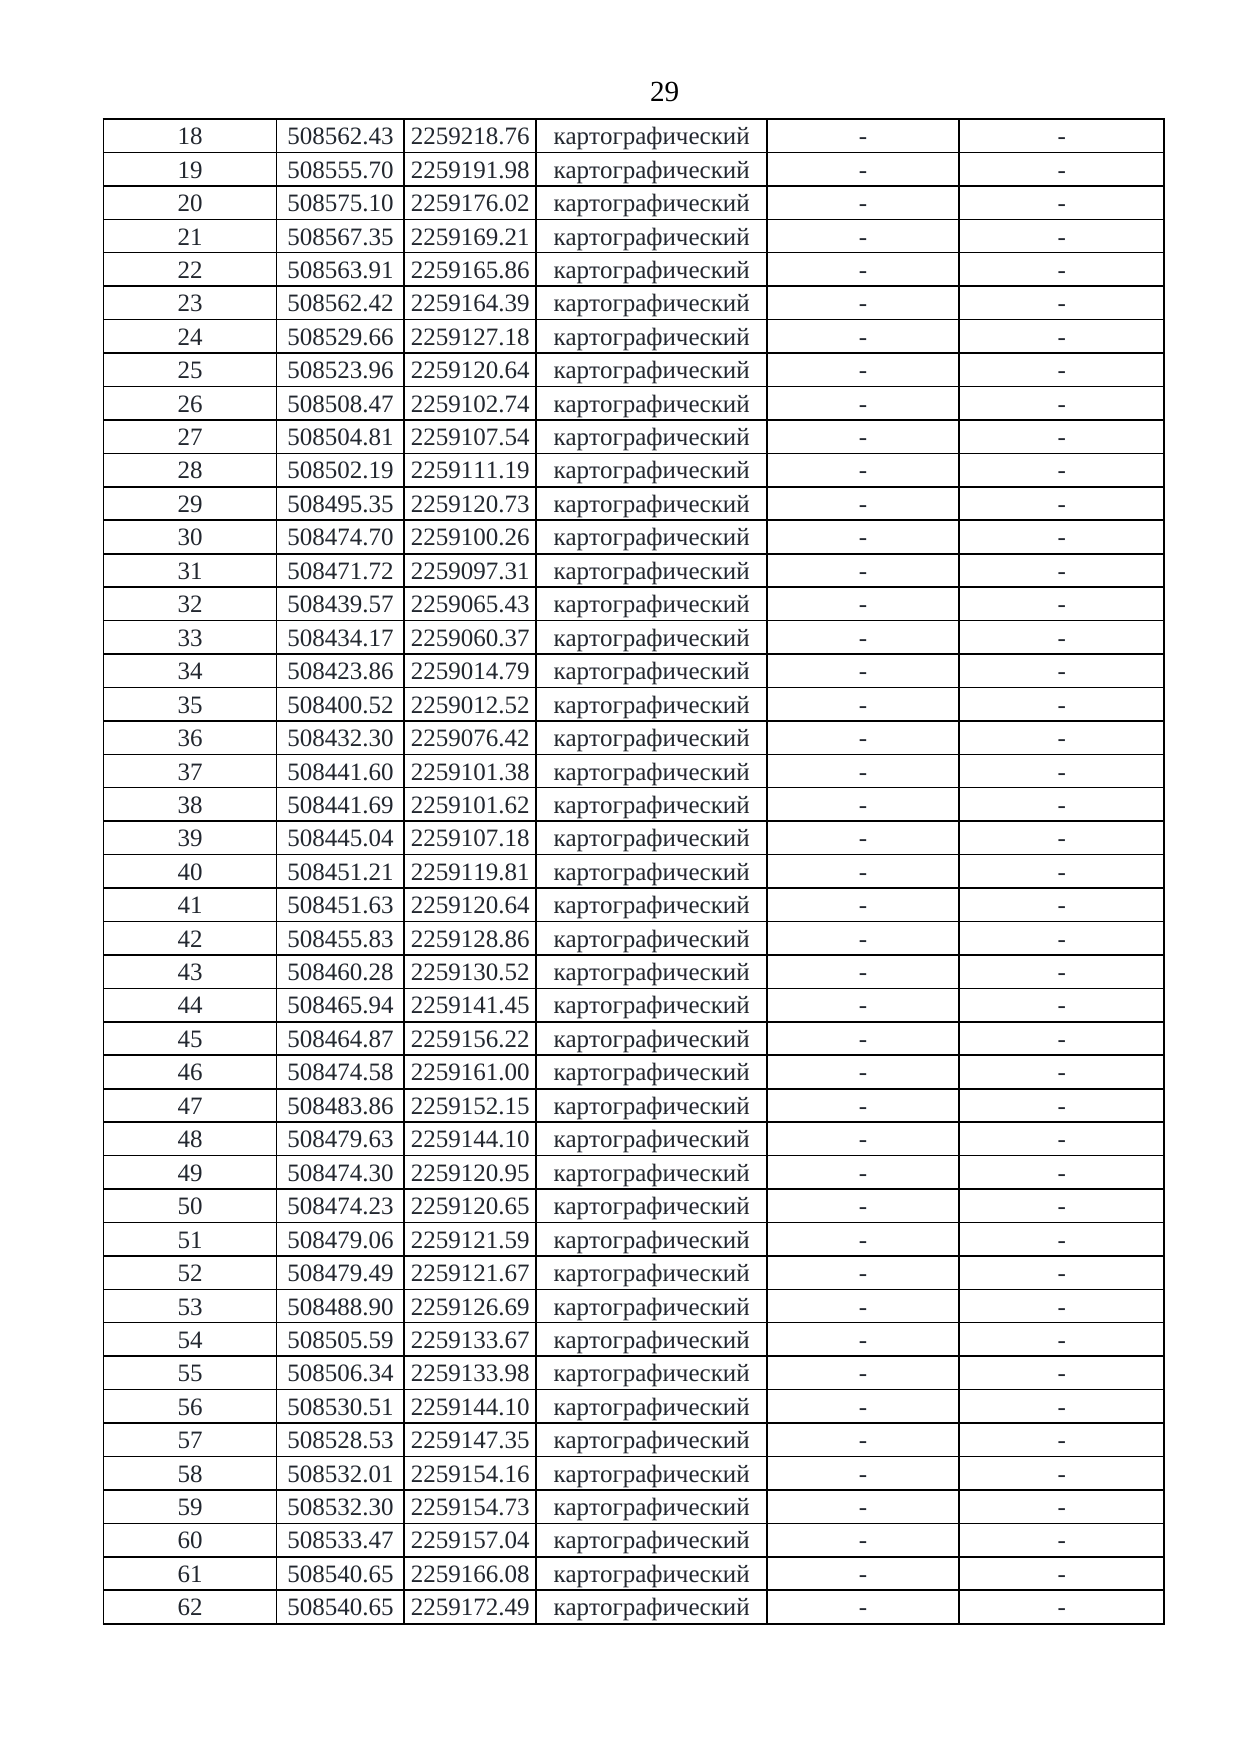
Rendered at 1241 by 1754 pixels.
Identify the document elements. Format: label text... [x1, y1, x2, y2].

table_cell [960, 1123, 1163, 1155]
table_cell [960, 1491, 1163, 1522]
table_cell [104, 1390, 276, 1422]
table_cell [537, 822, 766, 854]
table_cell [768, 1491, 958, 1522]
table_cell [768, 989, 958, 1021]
table_cell картографический [537, 120, 766, 152]
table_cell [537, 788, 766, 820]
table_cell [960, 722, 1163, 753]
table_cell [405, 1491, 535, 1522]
table_cell 32 [104, 588, 276, 620]
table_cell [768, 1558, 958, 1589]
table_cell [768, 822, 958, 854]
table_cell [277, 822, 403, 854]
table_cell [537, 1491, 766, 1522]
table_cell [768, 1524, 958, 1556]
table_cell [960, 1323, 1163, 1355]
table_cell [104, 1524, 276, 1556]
table_cell 508529.66 [277, 320, 403, 352]
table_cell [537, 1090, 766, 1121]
table_cell - [960, 421, 1163, 452]
table_cell - [768, 521, 958, 553]
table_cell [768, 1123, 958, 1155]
table_cell картографический [537, 253, 766, 285]
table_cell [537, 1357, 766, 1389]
table_cell 508495.35 [277, 488, 403, 519]
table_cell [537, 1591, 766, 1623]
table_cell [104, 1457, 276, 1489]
table_cell - [768, 253, 958, 285]
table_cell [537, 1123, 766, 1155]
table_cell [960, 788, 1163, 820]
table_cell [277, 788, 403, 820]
table_cell 508432.30 [277, 722, 403, 753]
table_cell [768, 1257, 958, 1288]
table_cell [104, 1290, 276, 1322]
table_cell 508567.35 [277, 220, 403, 252]
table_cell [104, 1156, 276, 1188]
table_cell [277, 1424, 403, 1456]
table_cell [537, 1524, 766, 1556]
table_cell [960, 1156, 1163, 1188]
table_cell - [768, 320, 958, 352]
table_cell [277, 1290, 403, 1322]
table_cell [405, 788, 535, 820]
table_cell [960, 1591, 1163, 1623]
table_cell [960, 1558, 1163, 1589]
table_cell 30 [104, 521, 276, 553]
table_cell картографический [537, 621, 766, 653]
table_cell 508439.57 [277, 588, 403, 620]
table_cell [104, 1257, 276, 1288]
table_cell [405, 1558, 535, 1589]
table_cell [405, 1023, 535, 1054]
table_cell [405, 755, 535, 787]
table_cell - [768, 621, 958, 653]
table_cell 2259060.37 [405, 621, 535, 653]
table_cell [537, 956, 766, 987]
table_cell 508502.19 [277, 454, 403, 486]
table_cell - [768, 655, 958, 687]
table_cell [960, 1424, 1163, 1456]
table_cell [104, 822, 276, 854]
table_cell - [960, 688, 1163, 720]
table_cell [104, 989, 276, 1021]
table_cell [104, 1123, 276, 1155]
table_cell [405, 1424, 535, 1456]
table_cell картографический [537, 153, 766, 185]
table_cell 2259120.73 [405, 488, 535, 519]
table_cell - [960, 253, 1163, 285]
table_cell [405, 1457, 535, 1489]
table_cell картографический [537, 387, 766, 419]
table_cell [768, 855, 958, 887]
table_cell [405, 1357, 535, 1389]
table_cell - [768, 153, 958, 185]
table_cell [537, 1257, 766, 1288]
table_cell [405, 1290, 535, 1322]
table_cell 508562.43 [277, 120, 403, 152]
table_cell 2259065.43 [405, 588, 535, 620]
table_cell 508400.52 [277, 688, 403, 720]
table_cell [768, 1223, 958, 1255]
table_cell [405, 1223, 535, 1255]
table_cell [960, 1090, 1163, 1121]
table_cell 2259097.31 [405, 555, 535, 586]
table_cell 31 [104, 555, 276, 586]
table_cell картографический [537, 555, 766, 586]
table_cell картографический [537, 688, 766, 720]
table_cell 2259100.26 [405, 521, 535, 553]
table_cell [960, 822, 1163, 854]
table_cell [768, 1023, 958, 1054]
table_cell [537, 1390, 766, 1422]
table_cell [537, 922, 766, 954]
table_cell 508504.81 [277, 421, 403, 452]
table_cell 2259102.74 [405, 387, 535, 419]
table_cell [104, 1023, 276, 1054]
table_cell - [960, 588, 1163, 620]
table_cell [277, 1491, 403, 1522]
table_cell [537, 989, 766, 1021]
table_cell - [960, 187, 1163, 218]
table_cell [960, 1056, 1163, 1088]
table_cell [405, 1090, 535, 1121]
table_cell - [768, 187, 958, 218]
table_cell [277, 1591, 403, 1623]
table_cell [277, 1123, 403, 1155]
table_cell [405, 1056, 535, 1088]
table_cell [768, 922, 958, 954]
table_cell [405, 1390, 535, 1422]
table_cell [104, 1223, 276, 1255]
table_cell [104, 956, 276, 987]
table_cell 508523.96 [277, 354, 403, 386]
table_cell 2259076.42 [405, 722, 535, 753]
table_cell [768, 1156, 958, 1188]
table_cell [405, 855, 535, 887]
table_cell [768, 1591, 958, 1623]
table_cell 508563.91 [277, 253, 403, 285]
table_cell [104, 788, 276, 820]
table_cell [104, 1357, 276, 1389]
table_cell 2259218.76 [405, 120, 535, 152]
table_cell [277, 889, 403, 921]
table_cell 18 [104, 120, 276, 152]
table_cell - [768, 287, 958, 319]
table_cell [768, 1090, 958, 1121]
table_cell 20 [104, 187, 276, 218]
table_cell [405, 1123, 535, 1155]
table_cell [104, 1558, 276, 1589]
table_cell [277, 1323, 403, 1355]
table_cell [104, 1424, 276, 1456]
table_cell картографический [537, 354, 766, 386]
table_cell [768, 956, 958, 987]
table_cell - [960, 454, 1163, 486]
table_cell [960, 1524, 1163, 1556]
table_cell 19 [104, 153, 276, 185]
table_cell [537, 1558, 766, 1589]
table_cell - [960, 621, 1163, 653]
table_cell 2259169.21 [405, 220, 535, 252]
table_cell картографический [537, 655, 766, 687]
table_cell - [960, 153, 1163, 185]
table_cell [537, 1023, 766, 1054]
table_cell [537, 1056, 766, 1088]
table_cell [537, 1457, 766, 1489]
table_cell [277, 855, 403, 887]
table_cell 27 [104, 421, 276, 452]
table_cell картографический [537, 187, 766, 218]
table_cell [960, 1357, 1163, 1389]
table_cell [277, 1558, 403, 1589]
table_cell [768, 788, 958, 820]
table_cell 2259012.52 [405, 688, 535, 720]
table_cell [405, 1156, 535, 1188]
table_cell 2259111.19 [405, 454, 535, 486]
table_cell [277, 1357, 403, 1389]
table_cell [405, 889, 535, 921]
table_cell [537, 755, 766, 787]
table_cell 29 [104, 488, 276, 519]
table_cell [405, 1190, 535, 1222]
table_cell картографический [537, 454, 766, 486]
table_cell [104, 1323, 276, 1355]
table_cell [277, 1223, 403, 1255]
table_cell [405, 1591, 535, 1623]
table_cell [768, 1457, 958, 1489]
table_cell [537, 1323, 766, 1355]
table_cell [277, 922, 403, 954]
table_cell 34 [104, 655, 276, 687]
table_cell 26 [104, 387, 276, 419]
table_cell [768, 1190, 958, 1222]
table_cell 23 [104, 287, 276, 319]
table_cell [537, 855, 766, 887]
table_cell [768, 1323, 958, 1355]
table_cell 508471.72 [277, 555, 403, 586]
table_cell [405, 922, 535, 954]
table_cell 508555.70 [277, 153, 403, 185]
table_cell 25 [104, 354, 276, 386]
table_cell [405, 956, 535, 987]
table_cell 24 [104, 320, 276, 352]
table_cell 36 [104, 722, 276, 753]
table_cell 35 [104, 688, 276, 720]
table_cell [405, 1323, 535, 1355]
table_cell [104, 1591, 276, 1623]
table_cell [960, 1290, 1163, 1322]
table_cell 2259191.98 [405, 153, 535, 185]
table_cell 508434.17 [277, 621, 403, 653]
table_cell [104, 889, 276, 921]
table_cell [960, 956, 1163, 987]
table_cell - [960, 120, 1163, 152]
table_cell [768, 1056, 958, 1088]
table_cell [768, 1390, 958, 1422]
table_cell - [960, 521, 1163, 553]
table_cell - [960, 320, 1163, 352]
table_cell картографический [537, 287, 766, 319]
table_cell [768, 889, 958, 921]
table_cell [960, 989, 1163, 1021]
table_cell 508575.10 [277, 187, 403, 218]
table_cell - [768, 387, 958, 419]
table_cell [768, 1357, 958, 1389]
table_cell - [960, 354, 1163, 386]
table_cell 508562.42 [277, 287, 403, 319]
table_cell 2259164.39 [405, 287, 535, 319]
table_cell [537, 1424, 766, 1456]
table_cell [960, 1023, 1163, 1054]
table_cell - [768, 454, 958, 486]
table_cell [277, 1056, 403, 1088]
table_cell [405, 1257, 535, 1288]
table_cell картографический [537, 488, 766, 519]
table_cell 33 [104, 621, 276, 653]
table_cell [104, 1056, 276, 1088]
table_cell 508423.86 [277, 655, 403, 687]
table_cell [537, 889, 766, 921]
table_cell - [768, 588, 958, 620]
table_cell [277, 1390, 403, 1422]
table_cell - [768, 220, 958, 252]
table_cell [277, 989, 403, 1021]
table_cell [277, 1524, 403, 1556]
table_cell - [960, 387, 1163, 419]
table_cell - [768, 688, 958, 720]
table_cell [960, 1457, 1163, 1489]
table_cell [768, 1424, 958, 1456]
table_cell 508508.47 [277, 387, 403, 419]
table_cell - [960, 220, 1163, 252]
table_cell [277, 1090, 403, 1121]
table_cell картографический [537, 220, 766, 252]
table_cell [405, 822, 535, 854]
table_cell картографический [537, 320, 766, 352]
table_cell - [768, 421, 958, 452]
table_cell 2259120.64 [405, 354, 535, 386]
table_cell 22 [104, 253, 276, 285]
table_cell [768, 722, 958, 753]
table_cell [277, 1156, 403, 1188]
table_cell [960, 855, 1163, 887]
table_cell - [960, 287, 1163, 319]
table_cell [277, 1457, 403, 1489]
table_cell 21 [104, 220, 276, 252]
table_cell 2259165.86 [405, 253, 535, 285]
table_cell 2259176.02 [405, 187, 535, 218]
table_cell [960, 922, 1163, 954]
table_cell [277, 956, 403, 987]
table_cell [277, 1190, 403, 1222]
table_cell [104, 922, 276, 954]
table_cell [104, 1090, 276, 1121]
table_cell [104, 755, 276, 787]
table_cell 2259014.79 [405, 655, 535, 687]
table_cell - [768, 354, 958, 386]
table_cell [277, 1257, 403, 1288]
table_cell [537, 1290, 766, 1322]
table_cell - [768, 555, 958, 586]
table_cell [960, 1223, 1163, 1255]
table_cell картографический [537, 421, 766, 452]
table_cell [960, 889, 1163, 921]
table_cell 28 [104, 454, 276, 486]
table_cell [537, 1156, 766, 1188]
table_cell 2259127.18 [405, 320, 535, 352]
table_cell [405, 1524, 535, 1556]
table_cell 2259107.54 [405, 421, 535, 452]
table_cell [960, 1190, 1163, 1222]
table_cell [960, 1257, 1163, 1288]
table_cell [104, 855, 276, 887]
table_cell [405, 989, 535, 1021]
table_cell - [768, 120, 958, 152]
table_cell - [960, 555, 1163, 586]
table_cell - [768, 488, 958, 519]
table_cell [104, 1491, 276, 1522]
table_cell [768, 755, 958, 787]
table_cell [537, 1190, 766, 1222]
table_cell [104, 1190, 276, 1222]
table_cell картографический [537, 588, 766, 620]
table_cell - [960, 655, 1163, 687]
table_cell 508474.70 [277, 521, 403, 553]
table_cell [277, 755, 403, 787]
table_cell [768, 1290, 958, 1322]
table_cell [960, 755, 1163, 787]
table_cell картографический [537, 521, 766, 553]
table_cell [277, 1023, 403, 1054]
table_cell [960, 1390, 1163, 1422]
table_cell - [960, 488, 1163, 519]
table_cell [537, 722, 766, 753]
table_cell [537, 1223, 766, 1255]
